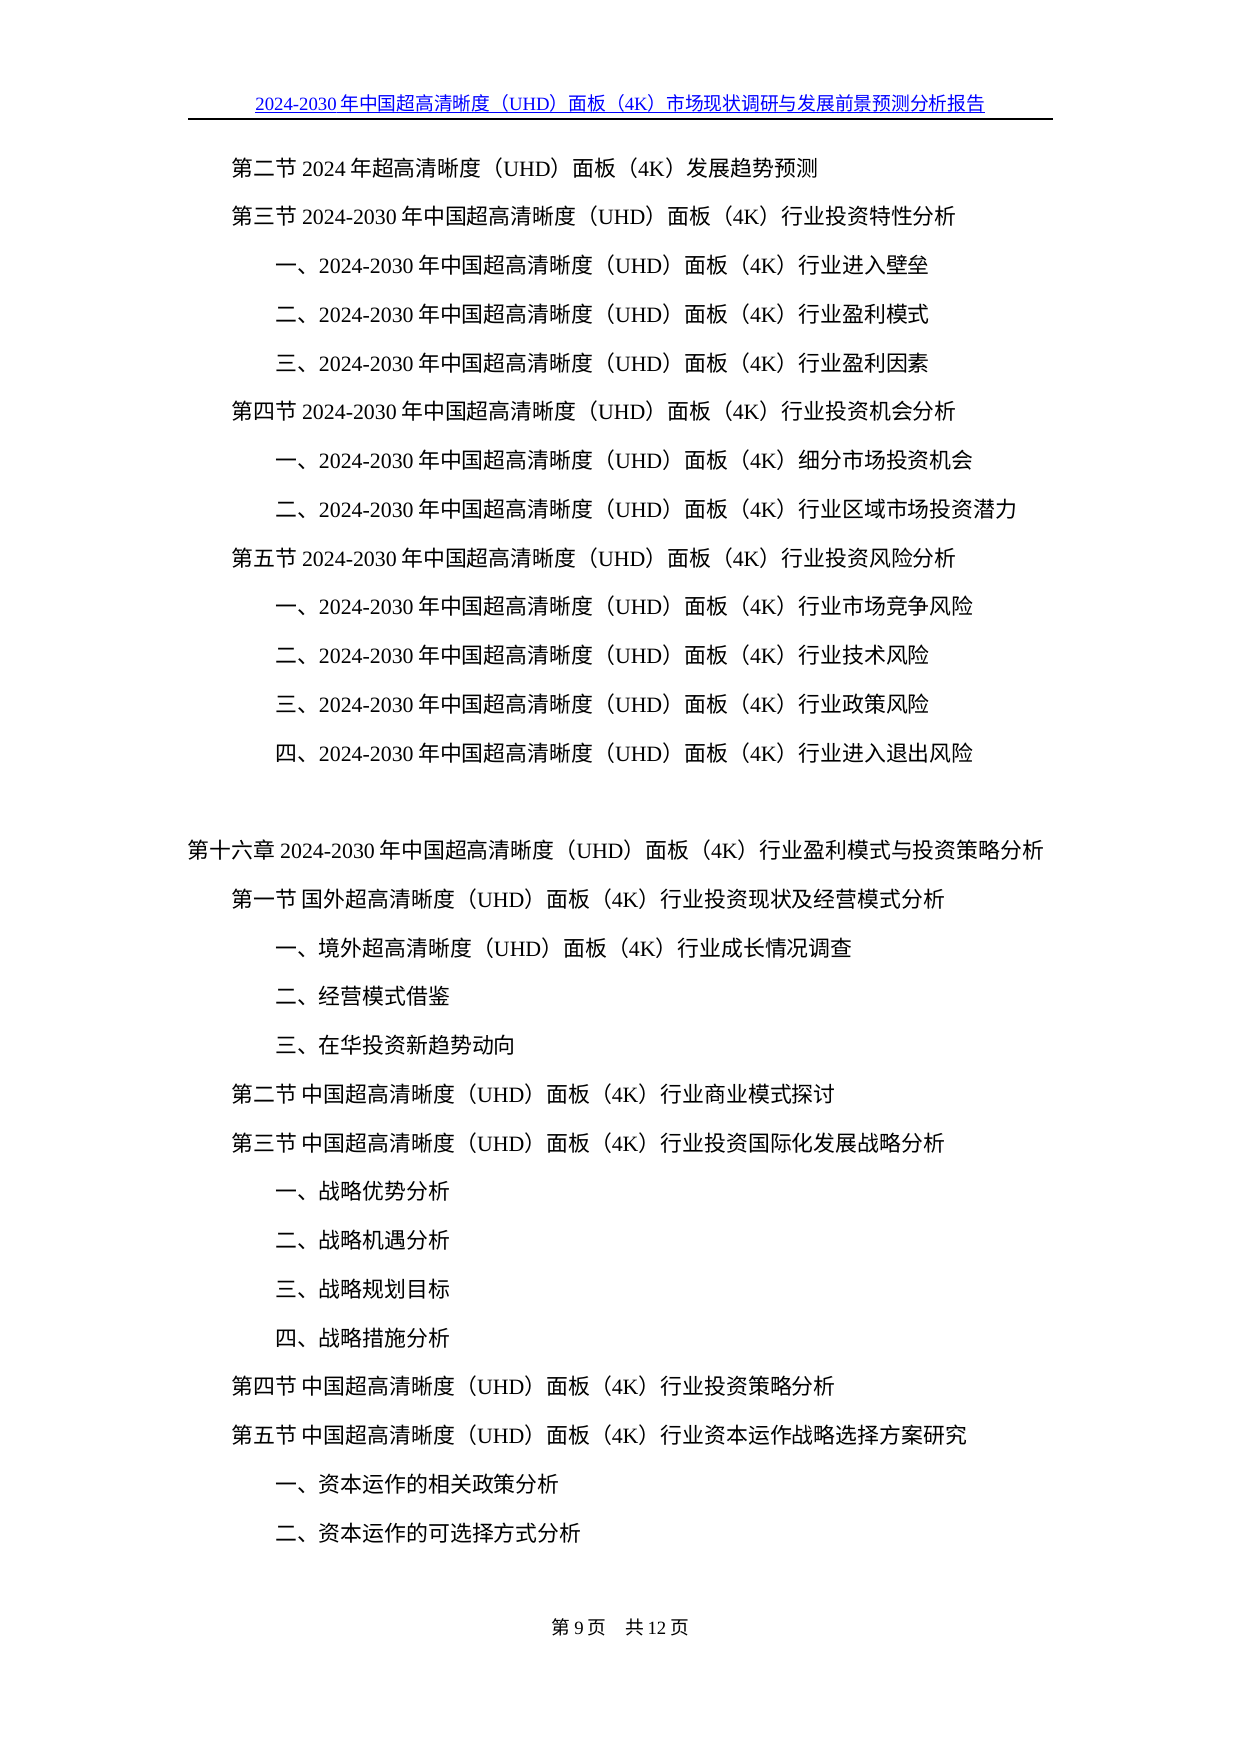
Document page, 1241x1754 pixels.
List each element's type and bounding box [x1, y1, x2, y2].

text [187, 150, 1053, 1548]
